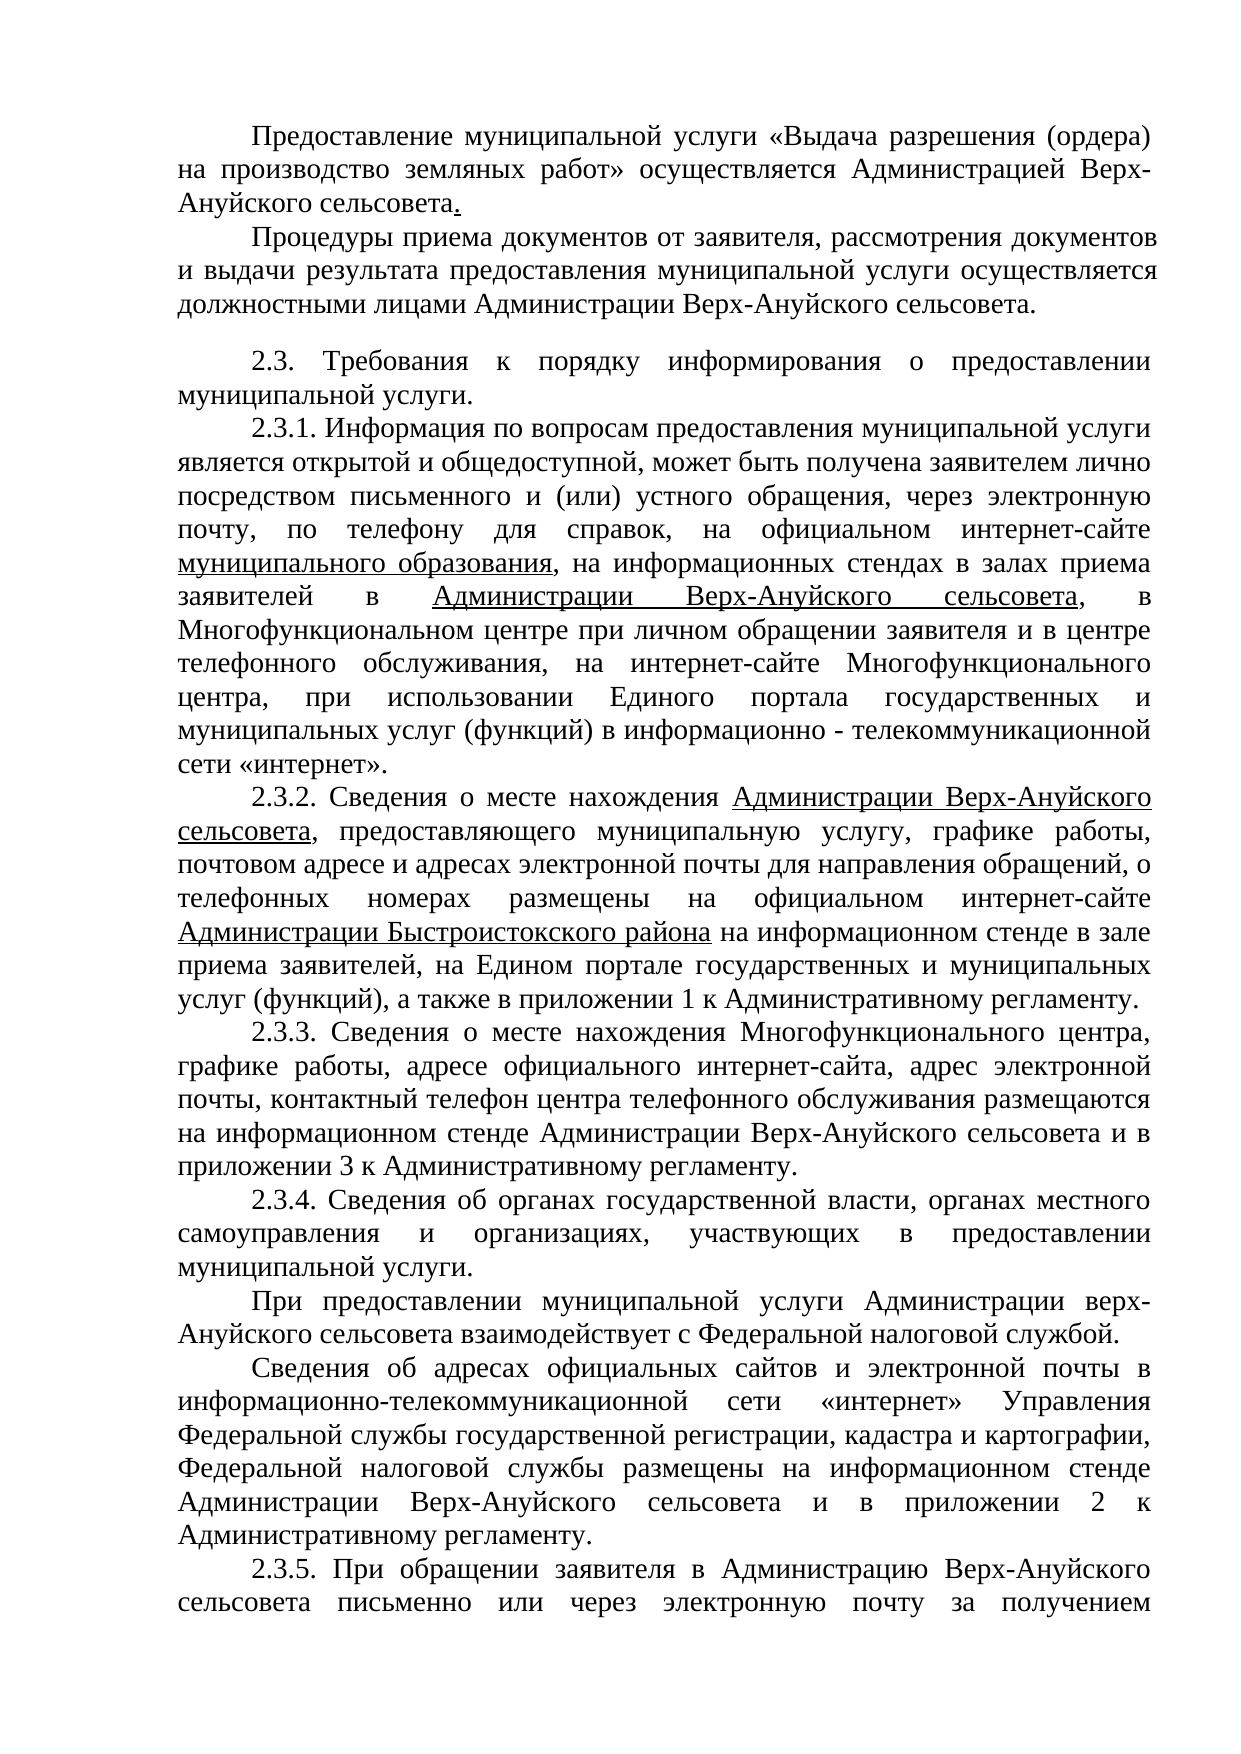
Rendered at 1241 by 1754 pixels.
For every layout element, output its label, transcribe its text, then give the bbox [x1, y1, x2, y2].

text 2.3.3. Сведения о месте нахождения Многофункционального центра, графике работы, адресе официального интернет-сайта, адрес электронной почты, контактный телефон центра телефонного обслуживания размещаются на информационном стенде Администрации Верх-Ануйского сельсовета и в приложении 3 к Административному регламенту. [177, 1014, 1152, 1182]
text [177, 1551, 1152, 1618]
text При предоставлении муниципальной услуги Администрации верх-Ануйского сельсовета взаимодействует с Федеральной налоговой службой. [177, 1283, 1152, 1350]
text 2.3.1. Информация по вопросам предоставления муниципальной услуги является открытой и общедоступной, может быть получена заявителем лично посредством письменного и (или) устного обращения, через электронную почту, по телефону для справок, на официальном интернет-сайте муниципального образования, на информационных стендах в залах приема заявителей в Администрации Верх-Ануйского сельсовета, в Многофункциональном центре при личном обращении заявителя и в центре телефонного обслуживания, на интернет-сайте Многофункционального центра, при использовании Единого портала государственных и муниципальных услуг (функций) в информационно - телекоммуникационной сети «интернет». [177, 411, 1152, 779]
text 2.3.2. Сведения о месте нахождения Администрации Верх-Ануйского сельсовета, предоставляющего муниципальную услугу, графике работы, почтовом адресе и адресах электронной почты для направления обращений, о телефонных номерах размещены на официальном интернет-сайте Администрации Быстроистокского района на информационном стенде в зале приема заявителей, на Едином портале государственных и муниципальных услуг (функций), а также в приложении 1 к Административному регламенту. [177, 779, 1152, 1014]
text 2.3.4. Сведения об органах государственной власти, органах местного самоуправления и организациях, участвующих в предоставлении муниципальной услуги. [177, 1182, 1152, 1283]
text 2.3. Требования к порядку информирования о предоставлении муниципальной услуги. [177, 343, 1152, 411]
text Предоставление муниципальной услуги «Выдача разрешения (ордера) на производство земляных работ» осуществляется Администрацией Верх-Ануйского сельсовета. [177, 118, 1152, 219]
text Сведения об адресах официальных сайтов и электронной почты в информационно-телекоммуникационной сети «интернет» Управления Федеральной службы государственной регистрации, кадастра и картографии, Федеральной налоговой службы размещены на информационном стенде Администрации Верх-Ануйского сельсовета и в приложении 2 к Административному регламенту. [177, 1350, 1152, 1551]
text Процедуры приема документов от заявителя, рассмотрения документов и выдачи результата предоставления муниципальной услуги осуществляется должностными лицами Администрации Верх-Ануйского сельсовета. [177, 219, 1158, 319]
